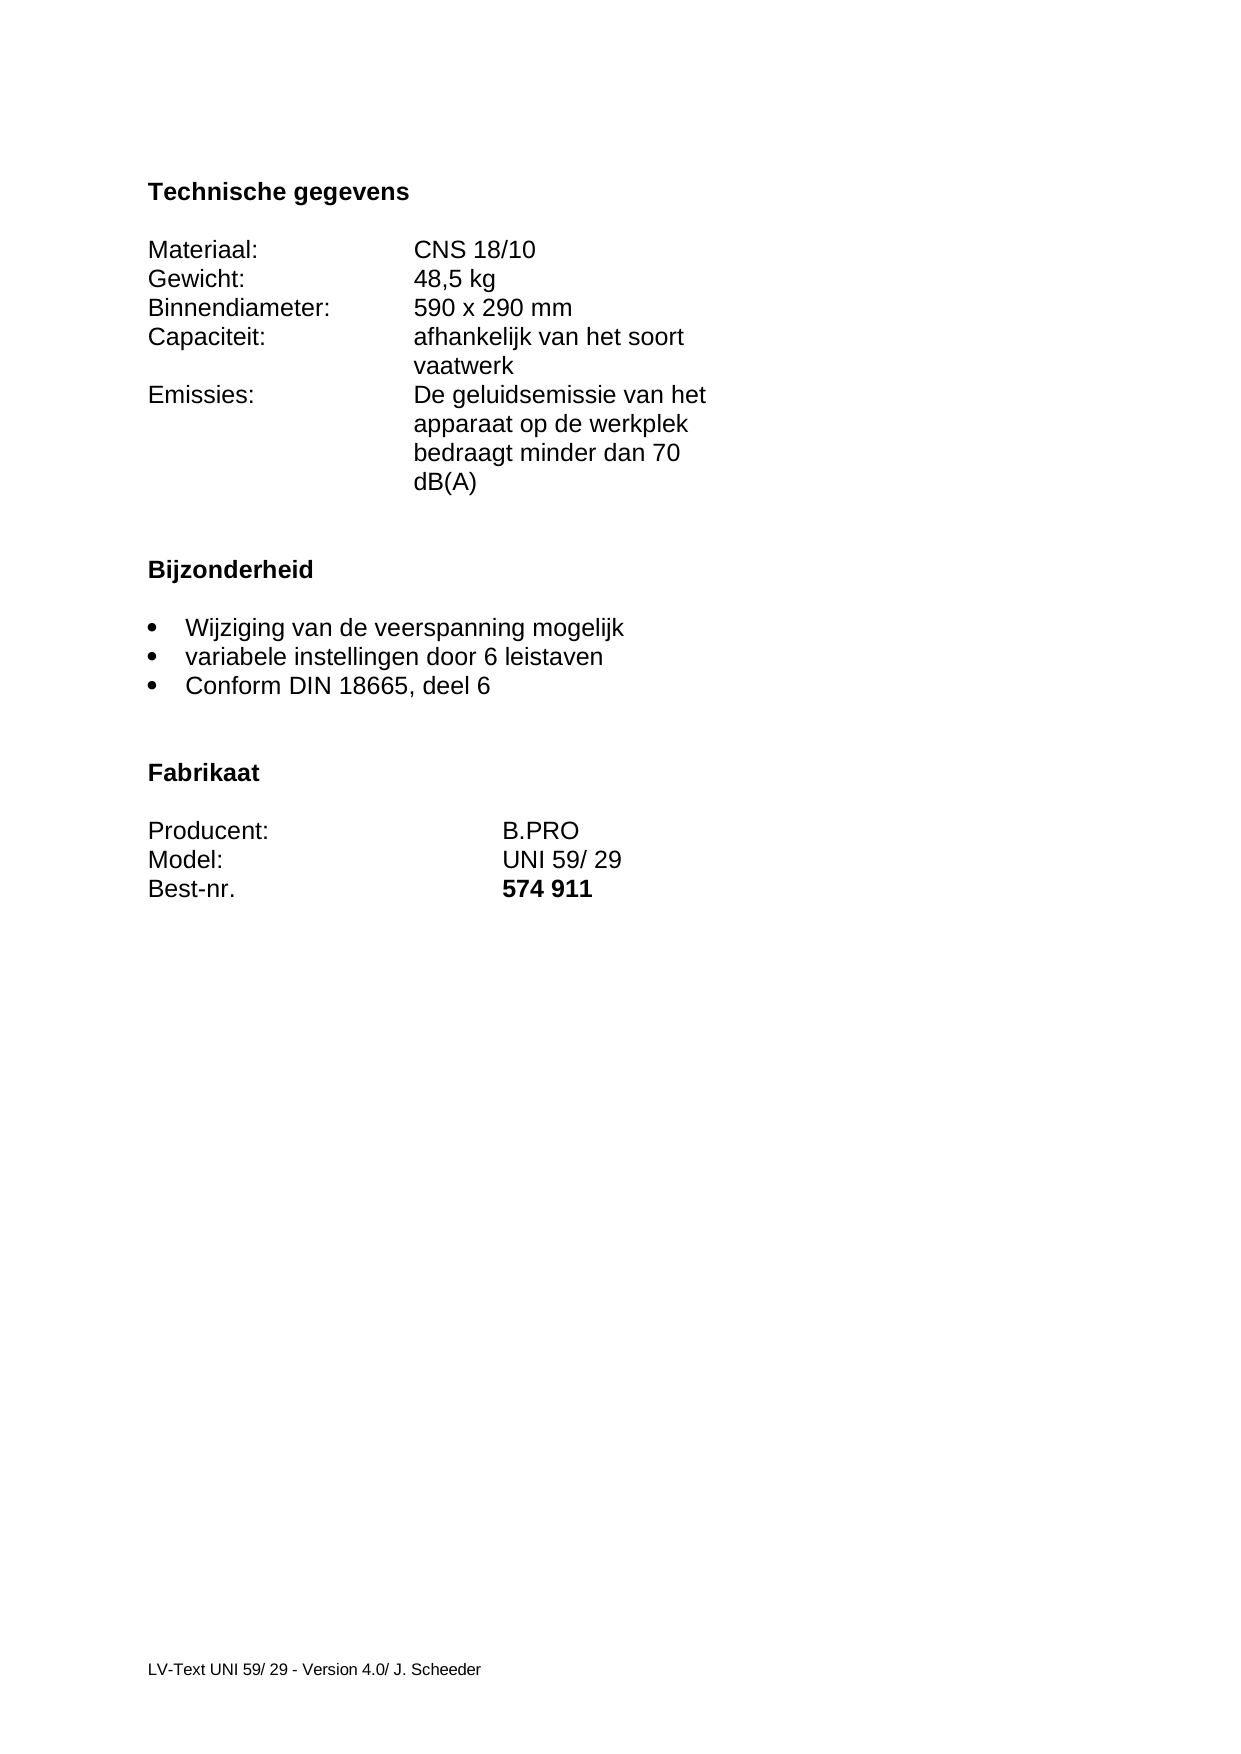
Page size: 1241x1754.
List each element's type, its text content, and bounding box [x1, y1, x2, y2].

text Producent: B.PRO [148, 816, 753, 845]
text Technische gegevens [148, 177, 753, 206]
list variabele instellingen door 6 leistaven [148, 642, 753, 671]
subtitle Bijzonderheid [148, 554, 753, 583]
text Binnendiameter: 590 x 290 mm [148, 293, 753, 322]
text Fabrikaat [148, 758, 753, 787]
list Wijziging van de veerspanning mogelijk [148, 613, 753, 642]
text Emissies: De geluidsemissie van het apparaat op de werkplek bedraagt minder dan 70 dB(A) [148, 380, 723, 496]
text Gewicht: 48,5 kg [148, 264, 753, 293]
text Capaciteit: afhankelijk van het soort vaatwerk [148, 322, 753, 380]
text Model: UNI 59/ 29 [148, 845, 753, 874]
text Best-nr. 574 911 [148, 874, 753, 903]
text Materiaal: CNS 18/10 [148, 235, 753, 264]
list Conform DIN 18665, deel 6 [148, 671, 753, 700]
